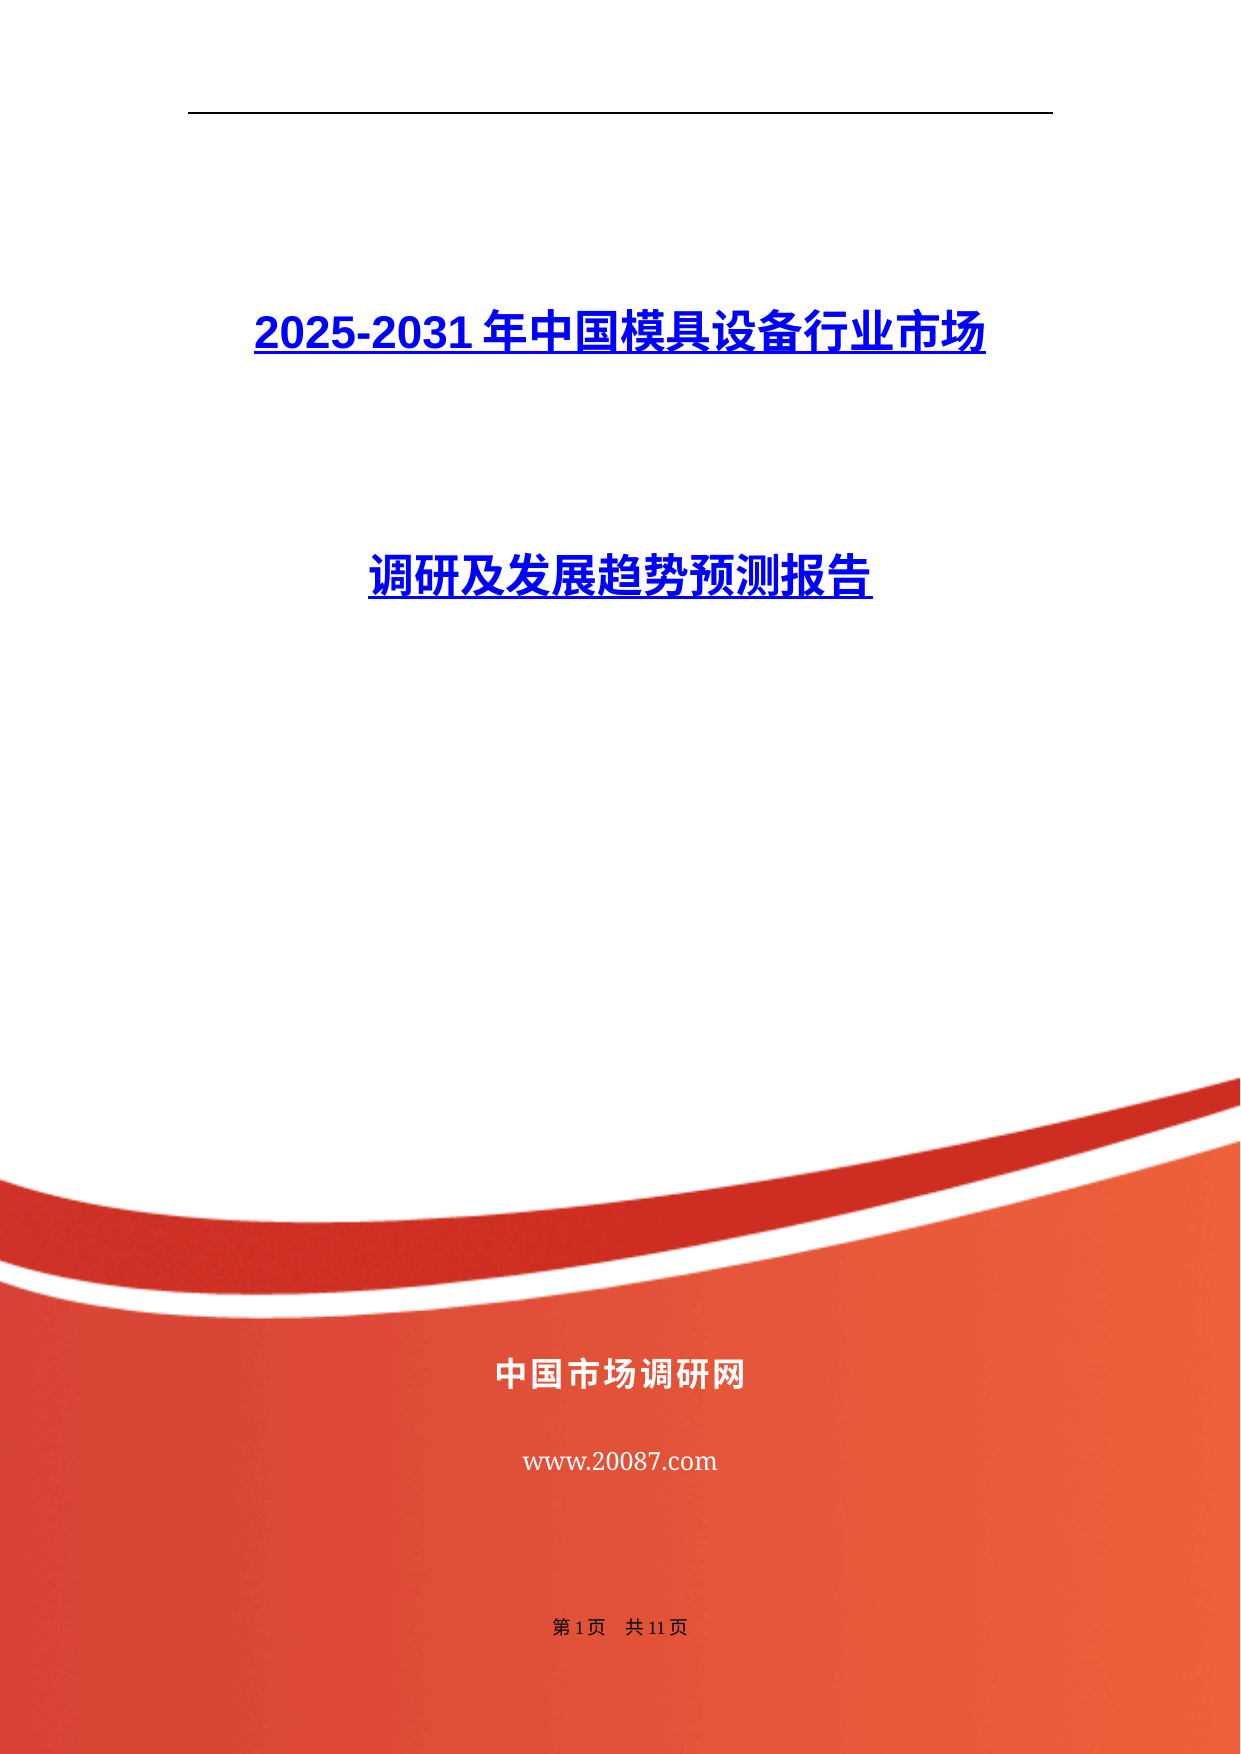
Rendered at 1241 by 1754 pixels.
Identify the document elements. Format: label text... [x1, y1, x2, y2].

text www.20087.com [187, 1428, 1053, 1493]
table_header 2025-2031年中国模具设备行业市场调研及发展趋势预测报告 [188, 207, 1053, 773]
subtitle 中国市场调研网 [187, 1339, 1053, 1404]
picture [0, 1006, 1241, 1754]
